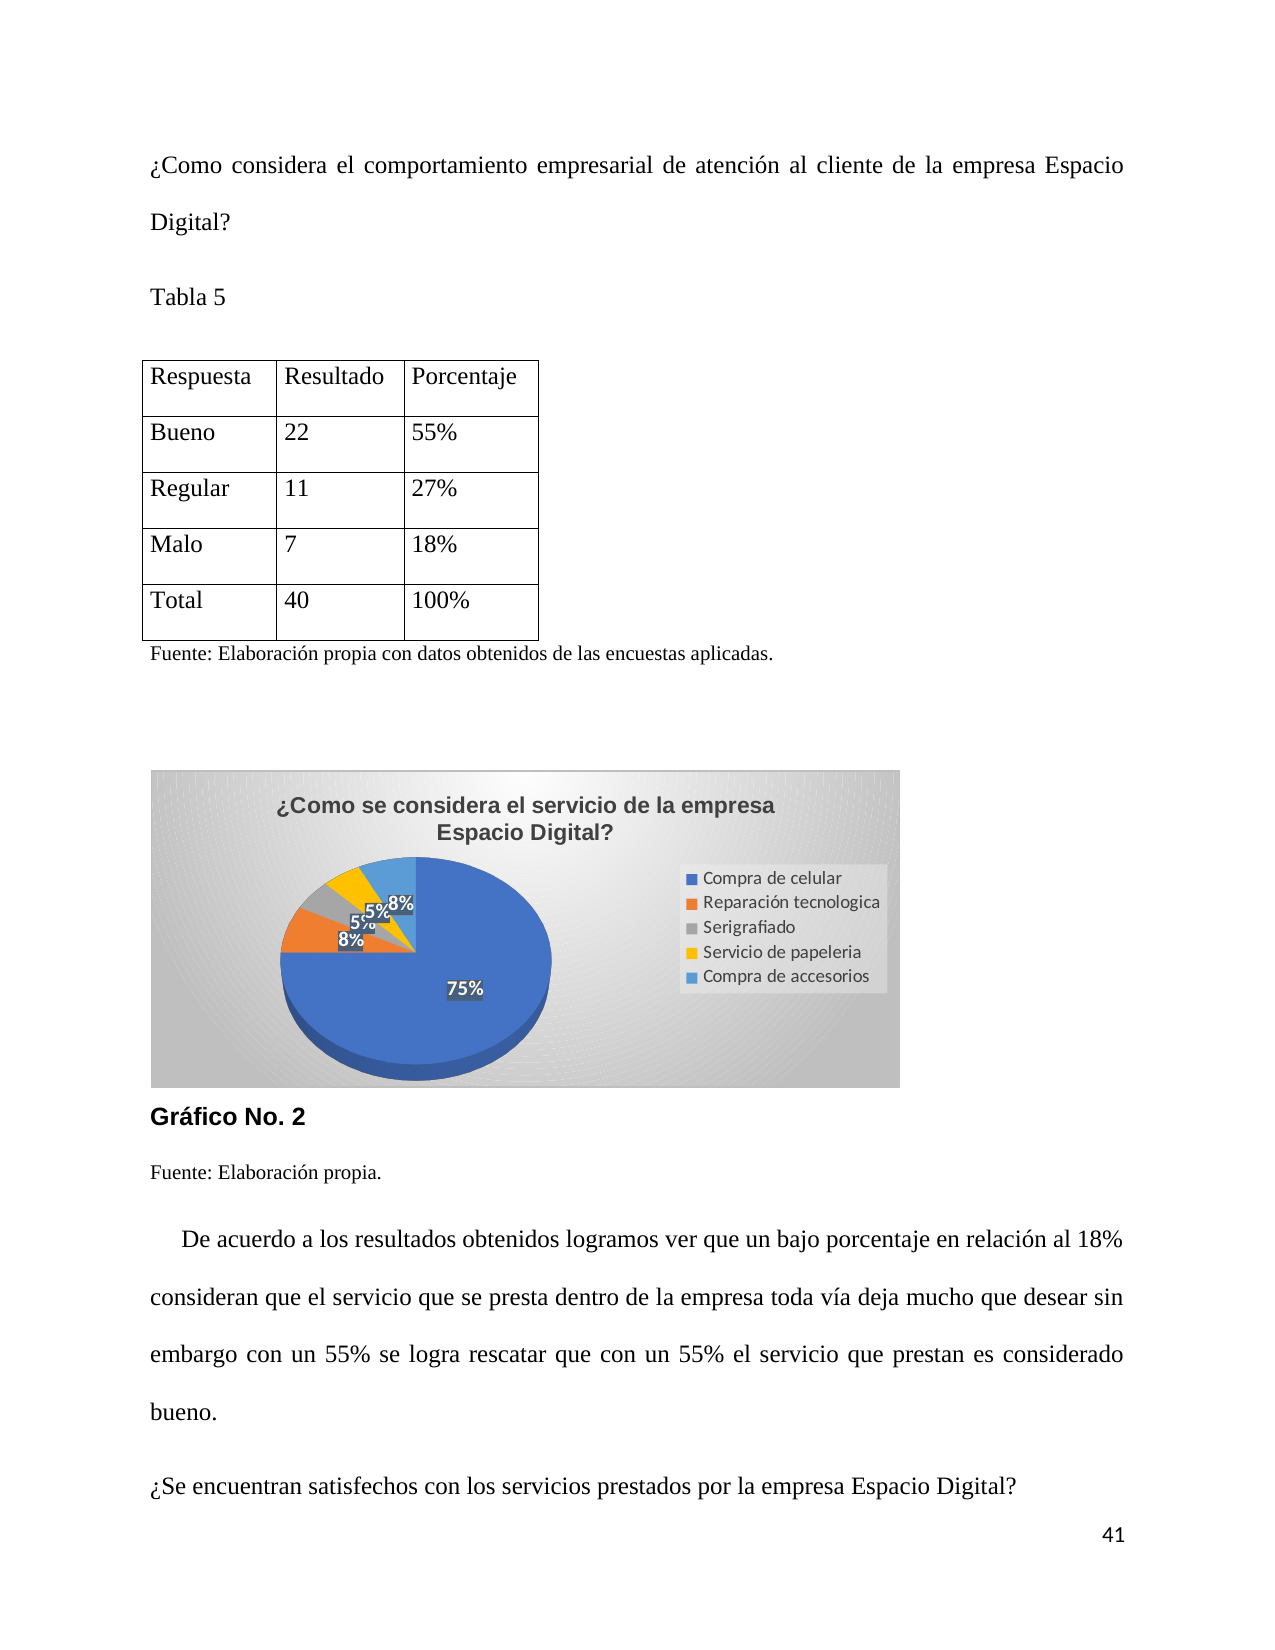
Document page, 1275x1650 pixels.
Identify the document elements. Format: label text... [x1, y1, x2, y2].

table_header Porcentaje [405, 361, 538, 416]
table_cell Total [143, 585, 276, 640]
table_cell Regular [143, 473, 276, 528]
text ¿Como considera el comportamiento empresarial de atención al cliente de la empresa Espacio Digital? [150, 150, 1125, 236]
table_cell 11 [277, 473, 404, 528]
table_cell 27% [405, 473, 538, 528]
text Fuente: Elaboración propia con datos obtenidos de las encuestas aplicadas. [150, 641, 1125, 665]
table_header Respuesta [143, 361, 276, 416]
table_header Resultado [277, 361, 404, 416]
text Tabla 5 [150, 282, 1125, 310]
text ¿Se encuentran satisfechos con los servicios prestados por la empresa Espacio Digital? [150, 1471, 1125, 1500]
table_cell 100% [405, 585, 538, 640]
text Fuente: Elaboración propia. [150, 1159, 1125, 1184]
table_cell Malo [143, 529, 276, 584]
text De acuerdo a los resultados obtenidos logramos ver que un bajo porcentaje en relación al 18% consideran que el servicio que se presta dentro de la empresa toda vía deja mucho que desear sin embargo con un 55% se logra rescatar que con un 55% el servicio que prestan es considerado bueno. [150, 1224, 1125, 1426]
table_cell 55% [405, 417, 538, 472]
table_cell Bueno [143, 417, 276, 472]
table_cell 7 [277, 529, 404, 584]
table_cell 40 [277, 585, 404, 640]
table_cell 22 [277, 417, 404, 472]
table_cell 18% [405, 529, 538, 584]
